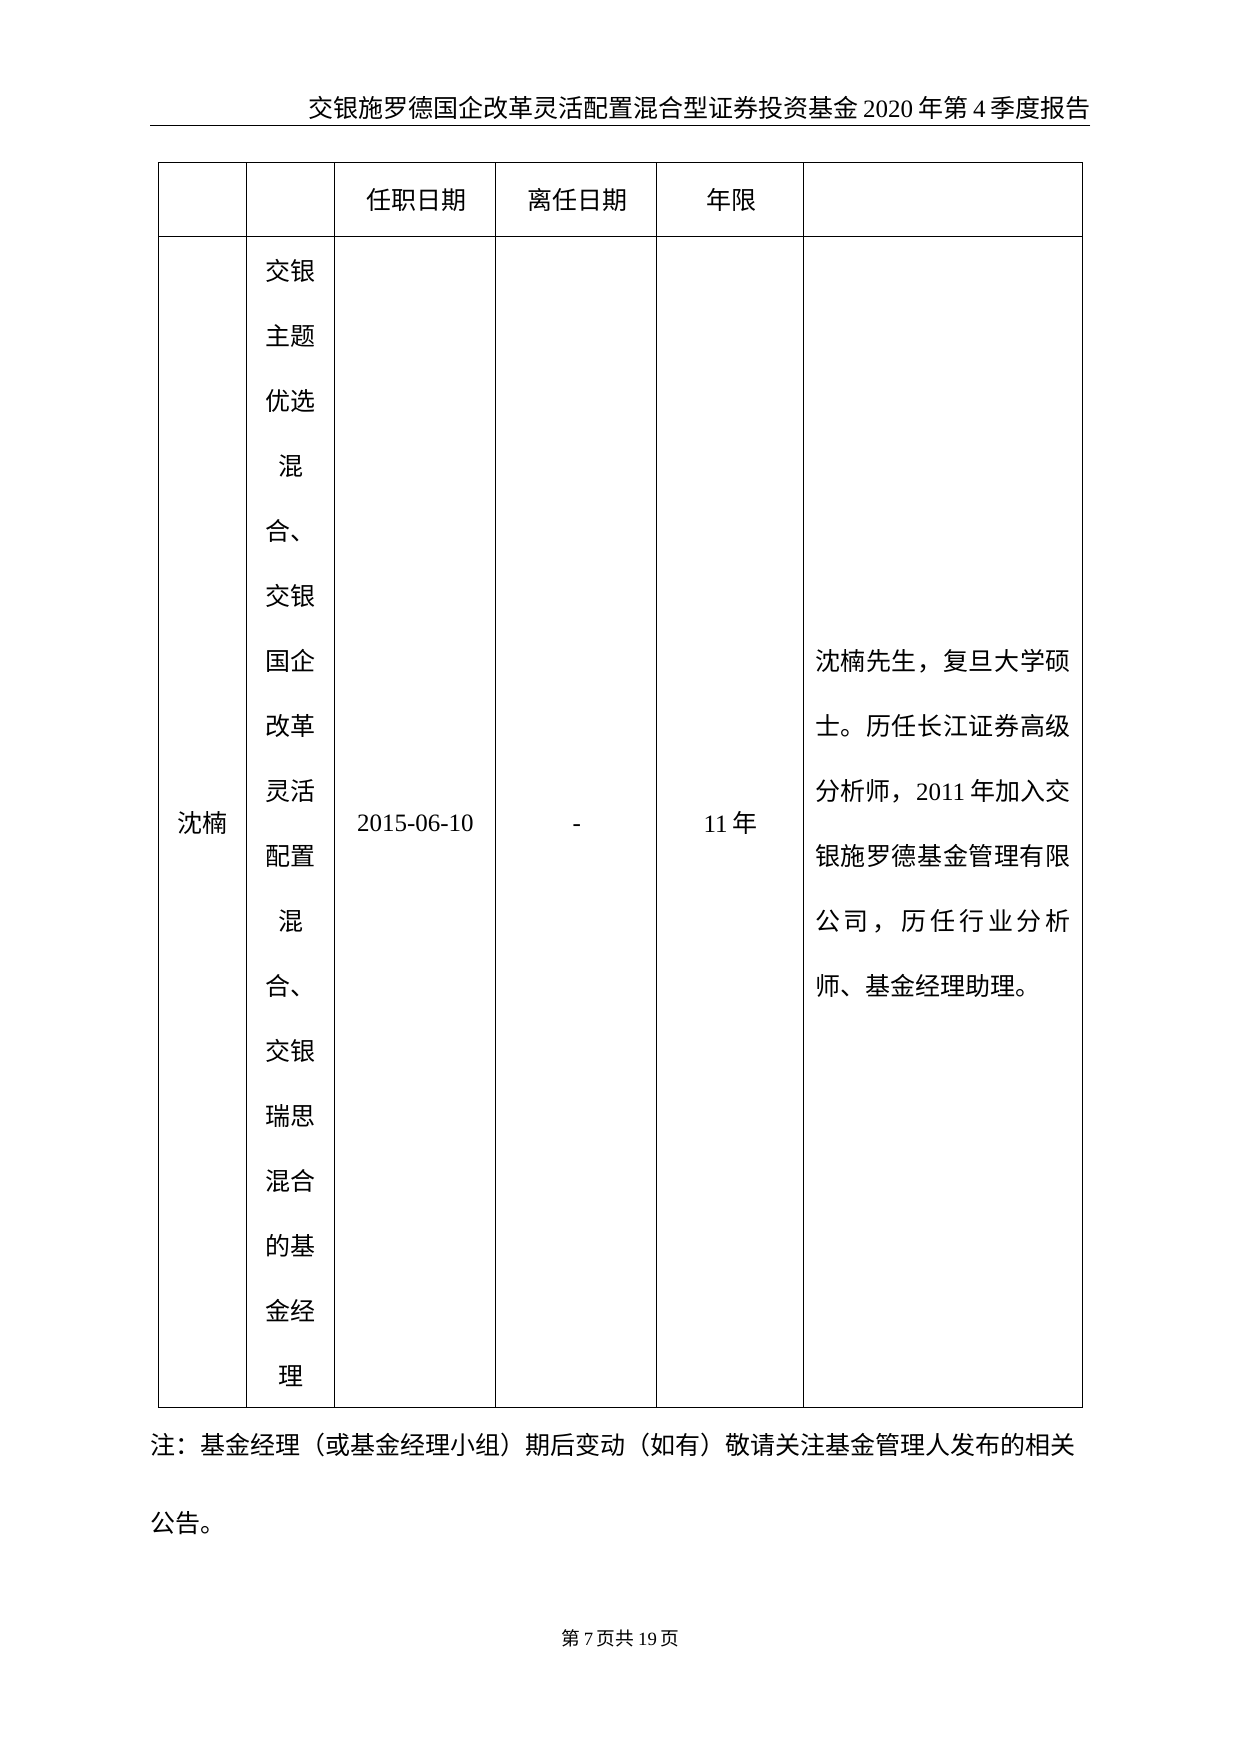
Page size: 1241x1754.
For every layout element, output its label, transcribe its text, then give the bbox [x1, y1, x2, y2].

table_cell - [496, 237, 656, 1407]
text 注：基金经理（或基金经理小组）期后变动（如有）敬请关注基金管理人发布的相关公告。 [150, 1411, 1090, 1554]
table_cell 沈楠 [159, 237, 246, 1407]
table_cell 交银主题优选混合、交银国企改革灵活配置混合、交银瑞思混合的基金经理 [247, 237, 334, 1407]
table_header 说明 [804, 163, 1082, 236]
table_header 证券从业年限 [657, 163, 803, 236]
table_header 职务 [247, 163, 334, 236]
table_cell 2015-06-10 [335, 237, 495, 1407]
table_cell 离任日期 [496, 163, 656, 236]
table_cell 沈楠先生，复旦大学硕士。历任长江证券高级分析师，2011年加入交银施罗德基金管理有限公司，历任行业分析师、基金经理助理。 [804, 237, 1082, 1407]
table_header 姓名 [159, 163, 246, 236]
table_cell 任职日期 [335, 163, 495, 236]
table_cell 11年 [657, 237, 803, 1407]
